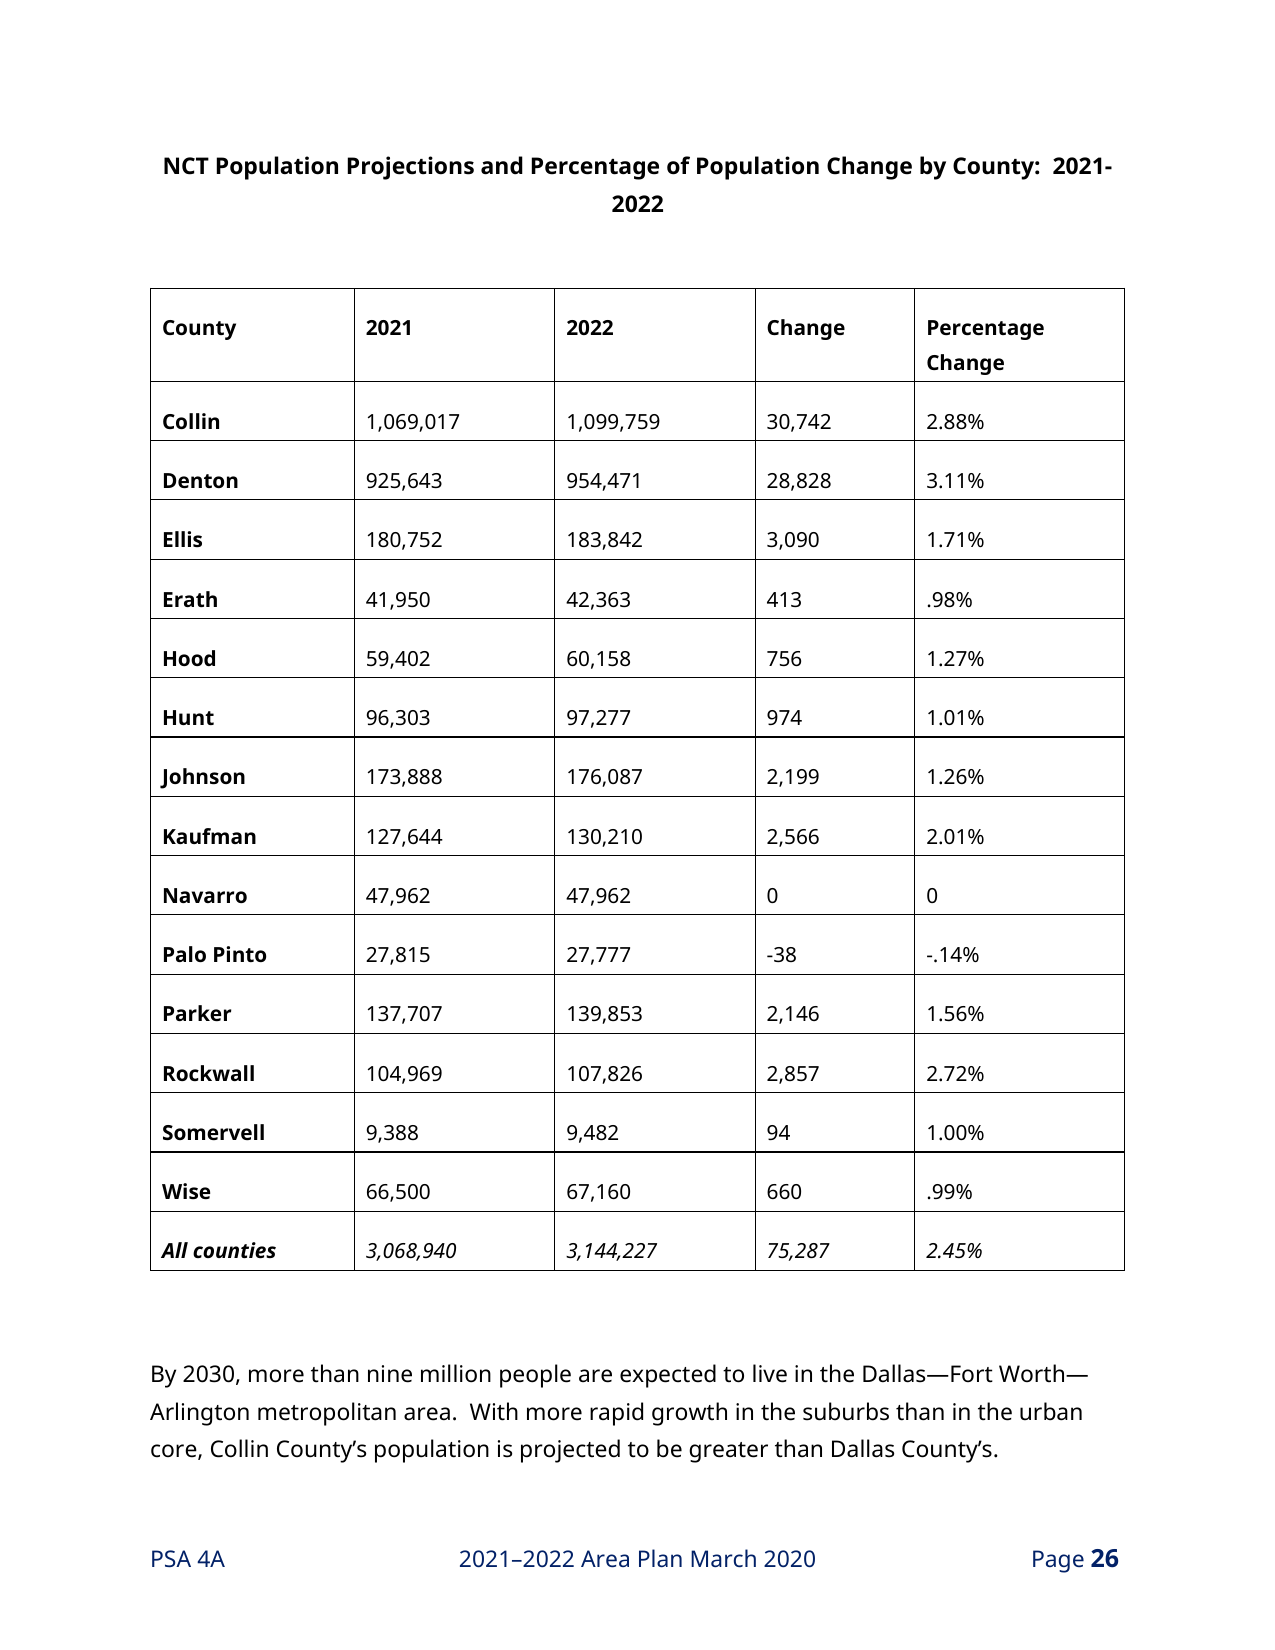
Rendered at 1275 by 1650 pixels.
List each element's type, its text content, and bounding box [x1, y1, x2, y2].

table_cell 2,566 [756, 797, 914, 855]
table_header County [151, 289, 354, 381]
table_cell Collin [151, 382, 354, 440]
table_cell 1.26% [915, 738, 1124, 796]
table_header 2021 [355, 289, 554, 381]
table_header Percentage Change [915, 289, 1124, 381]
table_cell 96,303 [355, 678, 554, 736]
table_cell 660 [756, 1153, 914, 1211]
table_cell .99% [915, 1153, 1124, 1211]
table_cell 3,090 [756, 500, 914, 559]
table_cell 1,069,017 [355, 382, 554, 440]
table_cell 925,643 [355, 441, 554, 499]
table_cell Parker [151, 975, 354, 1033]
table_cell 139,853 [555, 975, 755, 1033]
table_cell Palo Pinto [151, 915, 354, 973]
table_cell 1.27% [915, 619, 1124, 677]
table_cell 0 [915, 856, 1124, 914]
table_cell 42,363 [555, 560, 755, 618]
table_cell 30,742 [756, 382, 914, 440]
table_cell 2,857 [756, 1034, 914, 1092]
table_cell 180,752 [355, 500, 554, 559]
table_cell Somervell [151, 1093, 354, 1151]
table_cell 3.11% [915, 441, 1124, 499]
table_cell 66,500 [355, 1153, 554, 1211]
table_cell 3,144,227 [555, 1212, 755, 1270]
table_cell 28,828 [756, 441, 914, 499]
table_cell 2.88% [915, 382, 1124, 440]
table_cell -38 [756, 915, 914, 973]
table_cell 47,962 [355, 856, 554, 914]
table_cell 9,388 [355, 1093, 554, 1151]
table_cell 0 [756, 856, 914, 914]
table_cell 954,471 [555, 441, 755, 499]
table_cell Johnson [151, 738, 354, 796]
table_cell .98% [915, 560, 1124, 618]
table_cell Denton [151, 441, 354, 499]
table_cell Kaufman [151, 797, 354, 855]
table_cell All counties [151, 1212, 354, 1270]
table_cell 127,644 [355, 797, 554, 855]
table_cell 60,158 [555, 619, 755, 677]
table_cell 173,888 [355, 738, 554, 796]
table_cell 41,950 [355, 560, 554, 618]
table_cell 9,482 [555, 1093, 755, 1151]
table_cell 130,210 [555, 797, 755, 855]
table_cell 1.01% [915, 678, 1124, 736]
table_header 2022 [555, 289, 755, 381]
table_cell Hunt [151, 678, 354, 736]
table_cell 2,199 [756, 738, 914, 796]
table_cell 97,277 [555, 678, 755, 736]
table_cell 3,068,940 [355, 1212, 554, 1270]
table_cell 2.45% [915, 1212, 1124, 1270]
table_cell 1.71% [915, 500, 1124, 559]
table_cell 104,969 [355, 1034, 554, 1092]
table_cell 2.72% [915, 1034, 1124, 1092]
table_cell 2,146 [756, 975, 914, 1033]
table_cell -.14% [915, 915, 1124, 973]
table_cell Wise [151, 1153, 354, 1211]
table_cell Navarro [151, 856, 354, 914]
table_cell 1.56% [915, 975, 1124, 1033]
table_cell Rockwall [151, 1034, 354, 1092]
table_cell 2.01% [915, 797, 1124, 855]
table_cell 75,287 [756, 1212, 914, 1270]
table_cell 756 [756, 619, 914, 677]
table_cell 183,842 [555, 500, 755, 559]
table_cell Erath [151, 560, 354, 618]
table_cell 59,402 [355, 619, 554, 677]
table_cell 974 [756, 678, 914, 736]
table_cell 1,099,759 [555, 382, 755, 440]
table_cell 67,160 [555, 1153, 755, 1211]
table_cell Ellis [151, 500, 354, 559]
table_cell 413 [756, 560, 914, 618]
table_cell 27,815 [355, 915, 554, 973]
table_cell 47,962 [555, 856, 755, 914]
text NCT Population Projections and Percentage of Population Change by County: 2021-2022 [150, 150, 1125, 219]
table_cell 1.00% [915, 1093, 1124, 1151]
text By 2030, more than nine million people are expected to live in the Dallas—Fort Worth—Arlington metropolitan area. With more rapid growth in the suburbs than in the urban core, Collin County’s population is projected to be greater than Dallas County’s. [150, 1358, 1125, 1465]
table_cell 137,707 [355, 975, 554, 1033]
table_cell Hood [151, 619, 354, 677]
table_cell 107,826 [555, 1034, 755, 1092]
table_cell 27,777 [555, 915, 755, 973]
table_cell 94 [756, 1093, 914, 1151]
table_cell 176,087 [555, 738, 755, 796]
table_header Change [756, 289, 914, 381]
